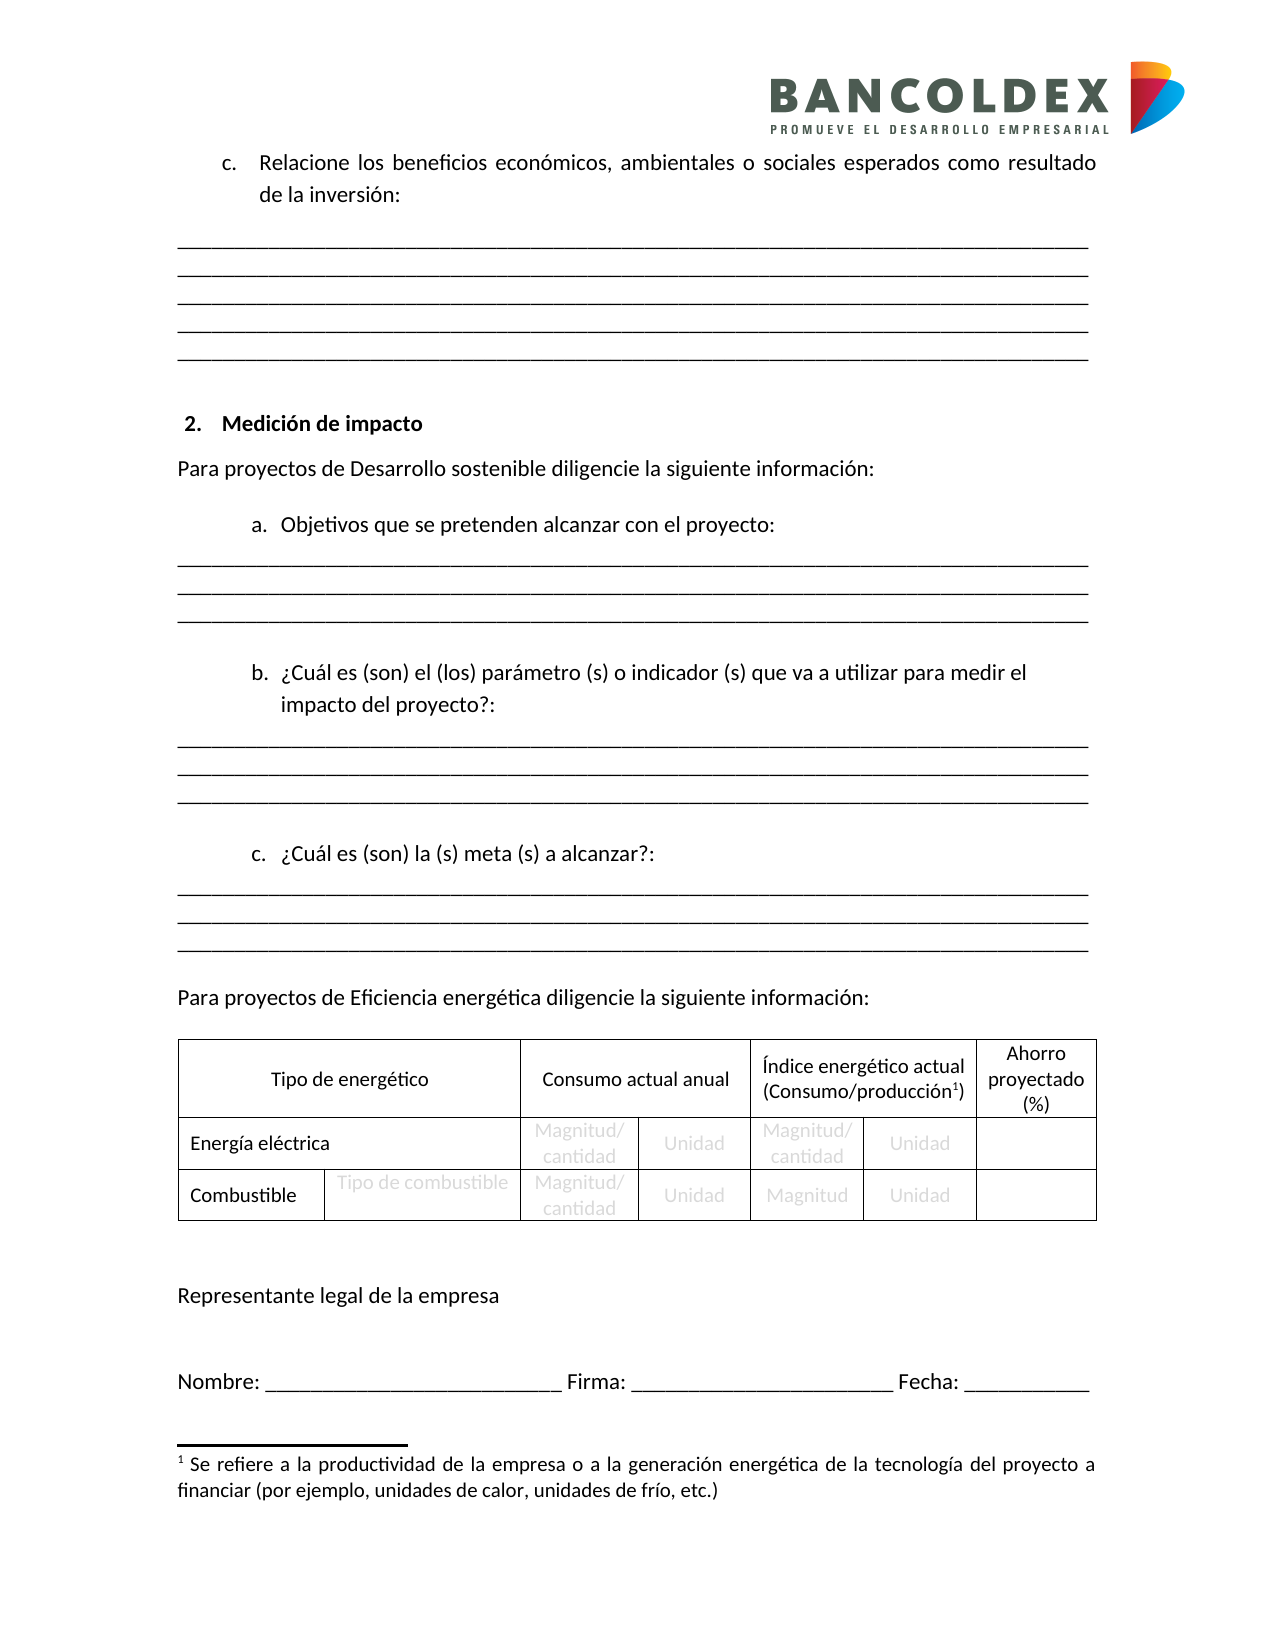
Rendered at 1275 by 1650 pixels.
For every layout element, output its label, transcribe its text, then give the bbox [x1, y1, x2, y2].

table_header Ahorro proyectado (%) [977, 1040, 1096, 1117]
table_cell Magnitud/ cantidad [521, 1170, 638, 1220]
table_cell Magnitud/ cantidad [751, 1118, 863, 1168]
text ________________________________________________________________________________ [177, 542, 1098, 570]
list Representante legal de la empresa [177, 1282, 1098, 1310]
list ¿Cuál es (son) el (los) parámetro (s) o indicador (s) que va a utilizar para medir el impacto del proyecto?: [251, 658, 1098, 719]
text ________________________________________________________________________________ [177, 252, 1098, 281]
text Para proyectos de Desarrollo sostenible diligencie la siguiente información: [177, 454, 1098, 482]
table_cell Energía eléctrica [179, 1118, 520, 1168]
text ________________________________________________________________________________ [177, 281, 1098, 308]
table_cell Unidad [864, 1118, 976, 1168]
text ________________________________________________________________________________ [177, 723, 1098, 751]
table_cell Unidad [639, 1170, 750, 1220]
list Relacione los beneficios económicos, ambientales o sociales esperados como resultado de la inversión: [222, 148, 1098, 208]
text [177, 224, 1098, 252]
list Objetivos que se pretenden alcanzar con el proyecto: [251, 510, 1098, 538]
picture [0, 0, 1274, 348]
table_cell Combustible [179, 1170, 324, 1220]
table_header Consumo actual anual [521, 1040, 750, 1117]
text ________________________________________________________________________________ [177, 871, 1098, 899]
table_cell Magnitud/ cantidad [521, 1118, 638, 1168]
table_header Índice energético actual (Consumo/producción) [751, 1040, 976, 1117]
list Medición de impacto [184, 409, 1098, 437]
text Nombre: __________________________ Firma: _______________________ Fecha: ___________ [177, 1367, 1098, 1395]
table_cell Unidad [639, 1118, 750, 1168]
list ¿Cuál es (son) la (s) meta (s) a alcanzar?: [251, 839, 1098, 867]
table_cell Tipo de combustible [325, 1170, 520, 1220]
table_cell [977, 1118, 1096, 1168]
table_cell [977, 1170, 1096, 1220]
table_cell Unidad [864, 1170, 976, 1220]
table_header Tipo de energético [179, 1040, 520, 1117]
text Para proyectos de Eficiencia energética diligencie la siguiente información: [177, 983, 1098, 1011]
table_cell Magnitud [751, 1170, 863, 1220]
